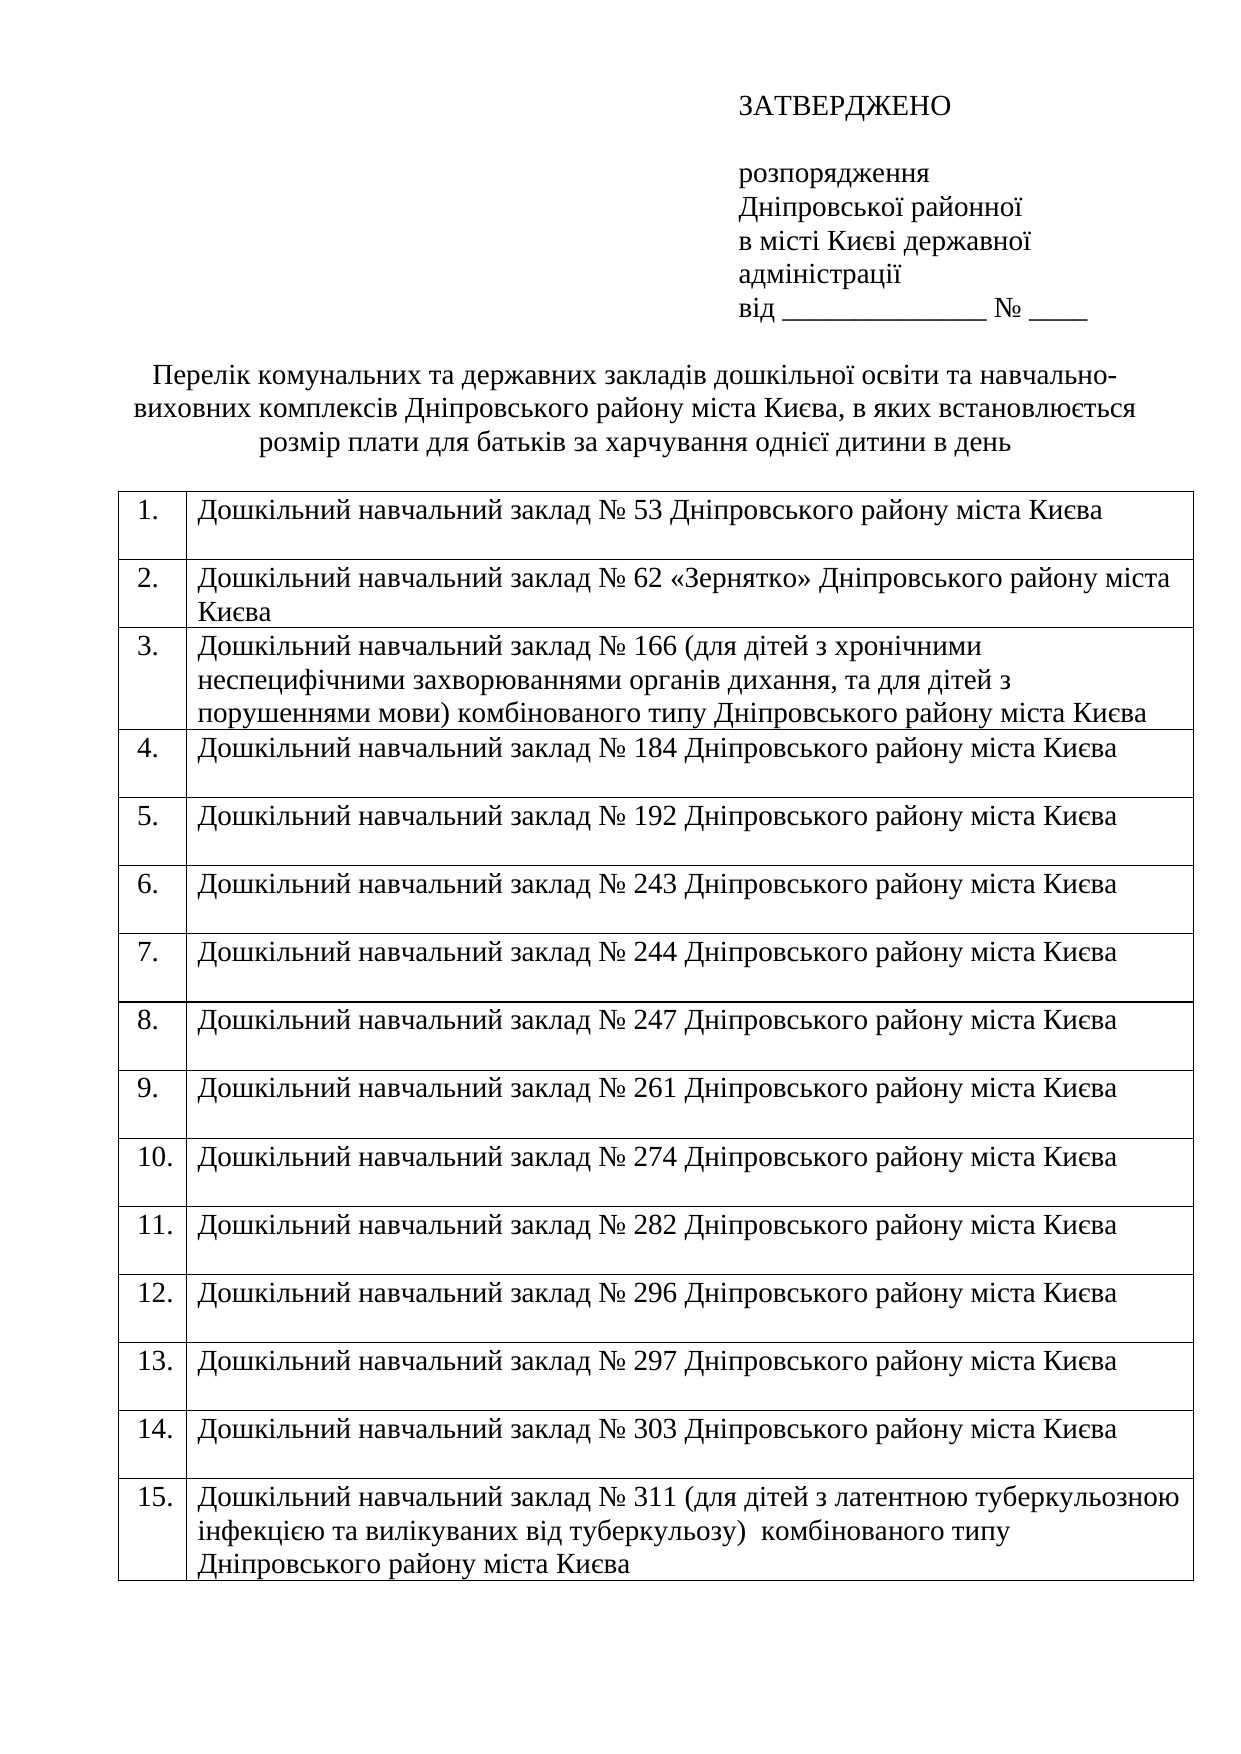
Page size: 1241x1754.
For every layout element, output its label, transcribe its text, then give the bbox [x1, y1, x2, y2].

table_header Дошкільний навчальний заклад № 53 Дніпровського району міста Києва [187, 492, 1193, 559]
table_cell Дошкільний навчальний заклад № 192 Дніпровського району міста Києва [187, 798, 1193, 865]
table_cell [119, 1003, 186, 1069]
table_cell Дошкільний навчальний заклад № 303 Дніпровського району міста Києва [187, 1411, 1193, 1478]
table_cell Дошкільний навчальний заклад № 166 (для дітей з хронічними неспецифічними захворюваннями органів дихання, та для дітей з порушеннями мови) комбінованого типу Дніпровського району міста Києва [187, 628, 1193, 729]
table_cell Дошкільний навчальний заклад № 296 Дніпровського району міста Києва [187, 1275, 1193, 1342]
table_cell [119, 628, 186, 729]
table_cell [119, 934, 186, 1001]
text розпорядження [738, 156, 1152, 189]
table_cell Дошкільний навчальний заклад № 244 Дніпровського району міста Києва [187, 934, 1193, 1001]
text адміністрації [738, 256, 1152, 290]
table_cell Дошкільний навчальний заклад № 184 Дніпровського району міста Києва [187, 730, 1193, 797]
table_cell Дошкільний навчальний заклад № 247 Дніпровського району міста Києва [187, 1003, 1193, 1069]
table_cell Дошкільний навчальний заклад № 261 Дніпровського району міста Києва [187, 1071, 1193, 1138]
text Дніпровської районної [738, 189, 1152, 223]
table_cell [119, 866, 186, 933]
table_cell [119, 1411, 186, 1478]
text ЗАТВЕРДЖЕНО [738, 88, 1152, 122]
table_cell [119, 798, 186, 865]
table_cell [119, 1343, 186, 1410]
table_header [119, 492, 186, 559]
table_cell [119, 1479, 186, 1580]
text в місті Києві державної [738, 223, 1152, 256]
table_cell [119, 560, 186, 627]
table_cell [119, 1139, 186, 1206]
table_cell Дошкільний навчальний заклад № 243 Дніпровського району міста Києва [187, 866, 1193, 933]
text від ______________ № ____ [738, 290, 1152, 323]
table_cell Дошкільний навчальний заклад № 311 (для дітей з латентною туберкульозною інфекцією та вилікуваних від туберкульозу) комбінованого типу Дніпровського району міста Києва [187, 1479, 1193, 1580]
text Перелік комунальних та державних закладів дошкільної освіти та навчально-виховних комплексів Дніпровського району міста Києва, в яких встановлюється розмір плати для батьків за харчування однієї дитини в день [118, 357, 1152, 457]
table_cell Дошкільний навчальний заклад № 297 Дніпровського району міста Києва [187, 1343, 1193, 1410]
table_cell [119, 1275, 186, 1342]
table_cell [119, 1207, 186, 1274]
table_cell Дошкільний навчальний заклад № 62 «Зернятко» Дніпровського району міста Києва [187, 560, 1193, 627]
table_cell Дошкільний навчальний заклад № 282 Дніпровського району міста Києва [187, 1207, 1193, 1274]
table_cell [119, 730, 186, 797]
table_cell Дошкільний навчальний заклад № 274 Дніпровського району міста Києва [187, 1139, 1193, 1206]
table_cell [119, 1071, 186, 1138]
